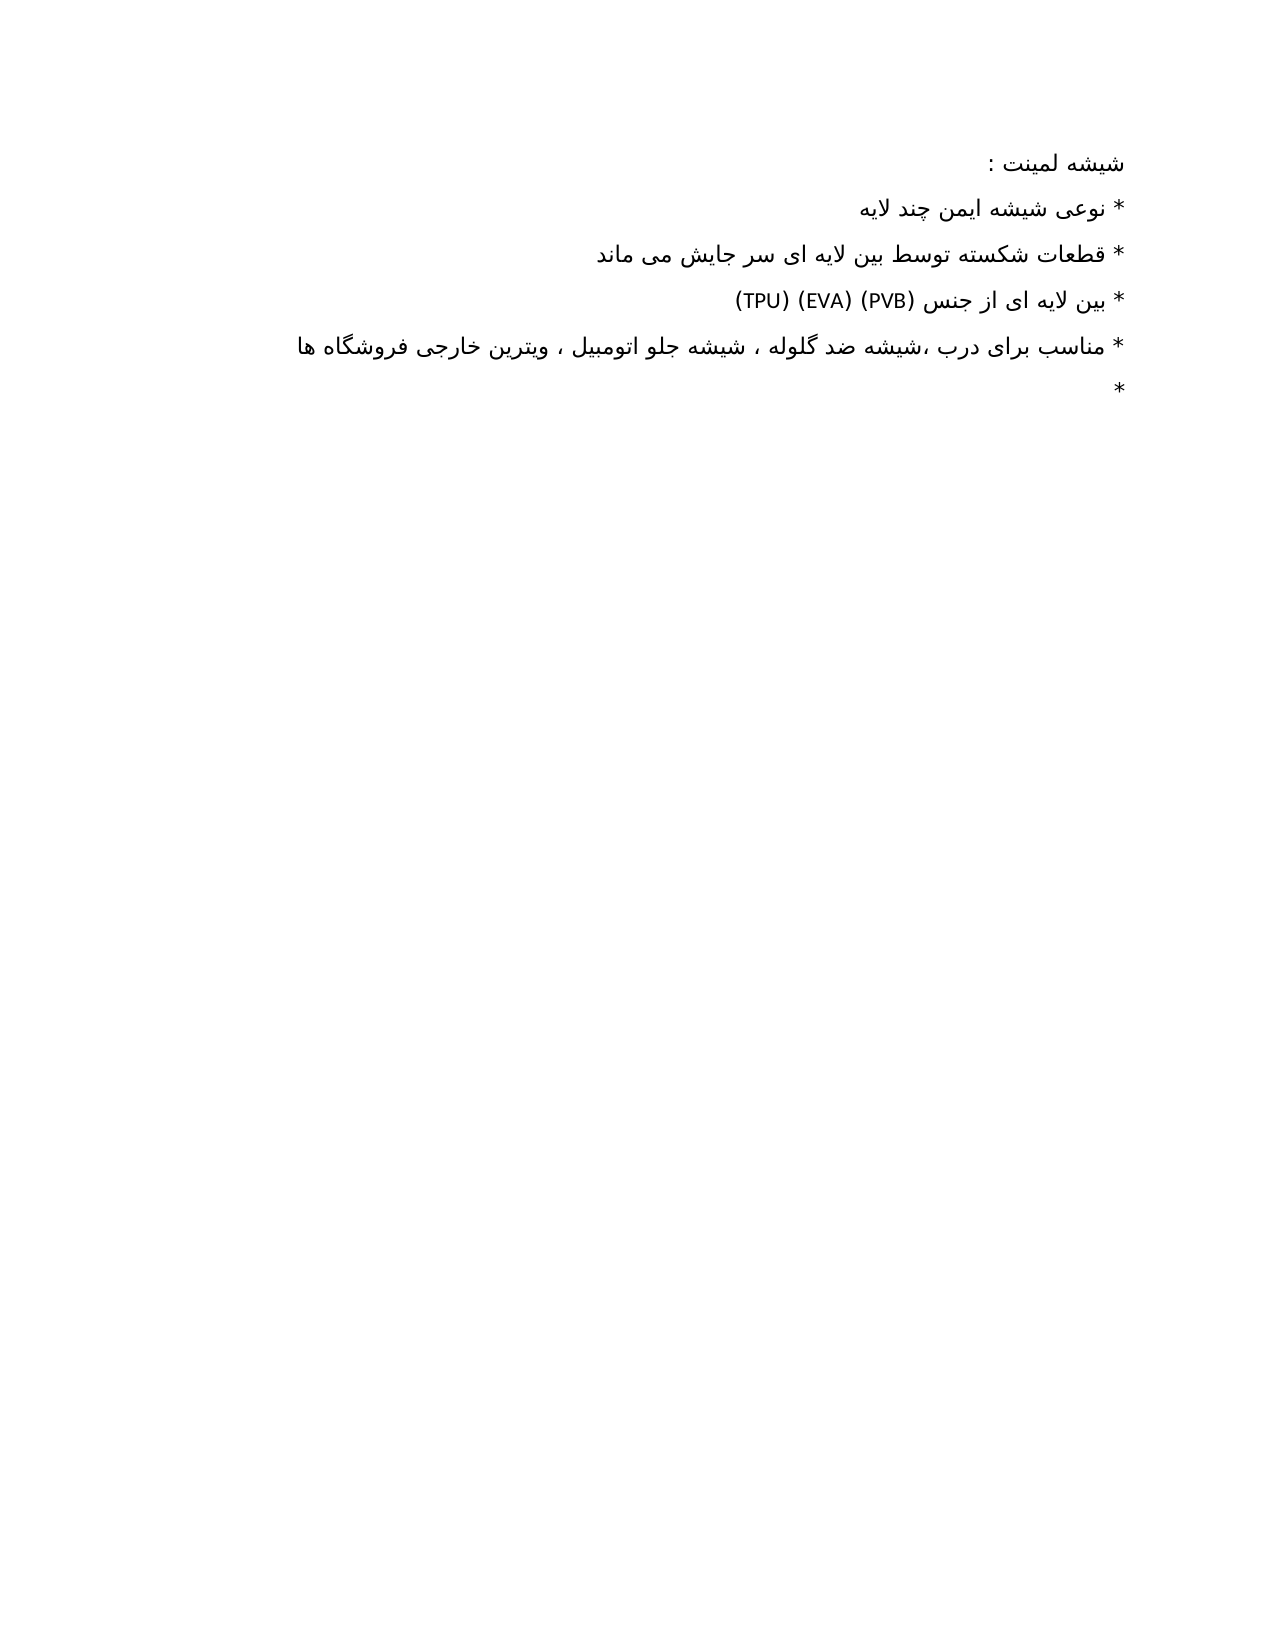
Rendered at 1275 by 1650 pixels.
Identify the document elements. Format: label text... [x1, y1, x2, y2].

text * نوعی شیشه ایمن چند لایه [150, 195, 1125, 222]
text * قطعات شکسته توسط بین لایه ای سر جایش می ماند [150, 241, 1125, 267]
text * بین لایه ای از جنس (PVB) (EVA) (TPU) [150, 286, 1125, 314]
text * مناسب برای درب ،شیشه ضد گلوله ، شیشه جلو اتومبیل ، ویترین خارجی فروشگاه ها [150, 333, 1125, 360]
text * [150, 378, 1125, 405]
text شیشه لمینت : [150, 150, 1125, 177]
